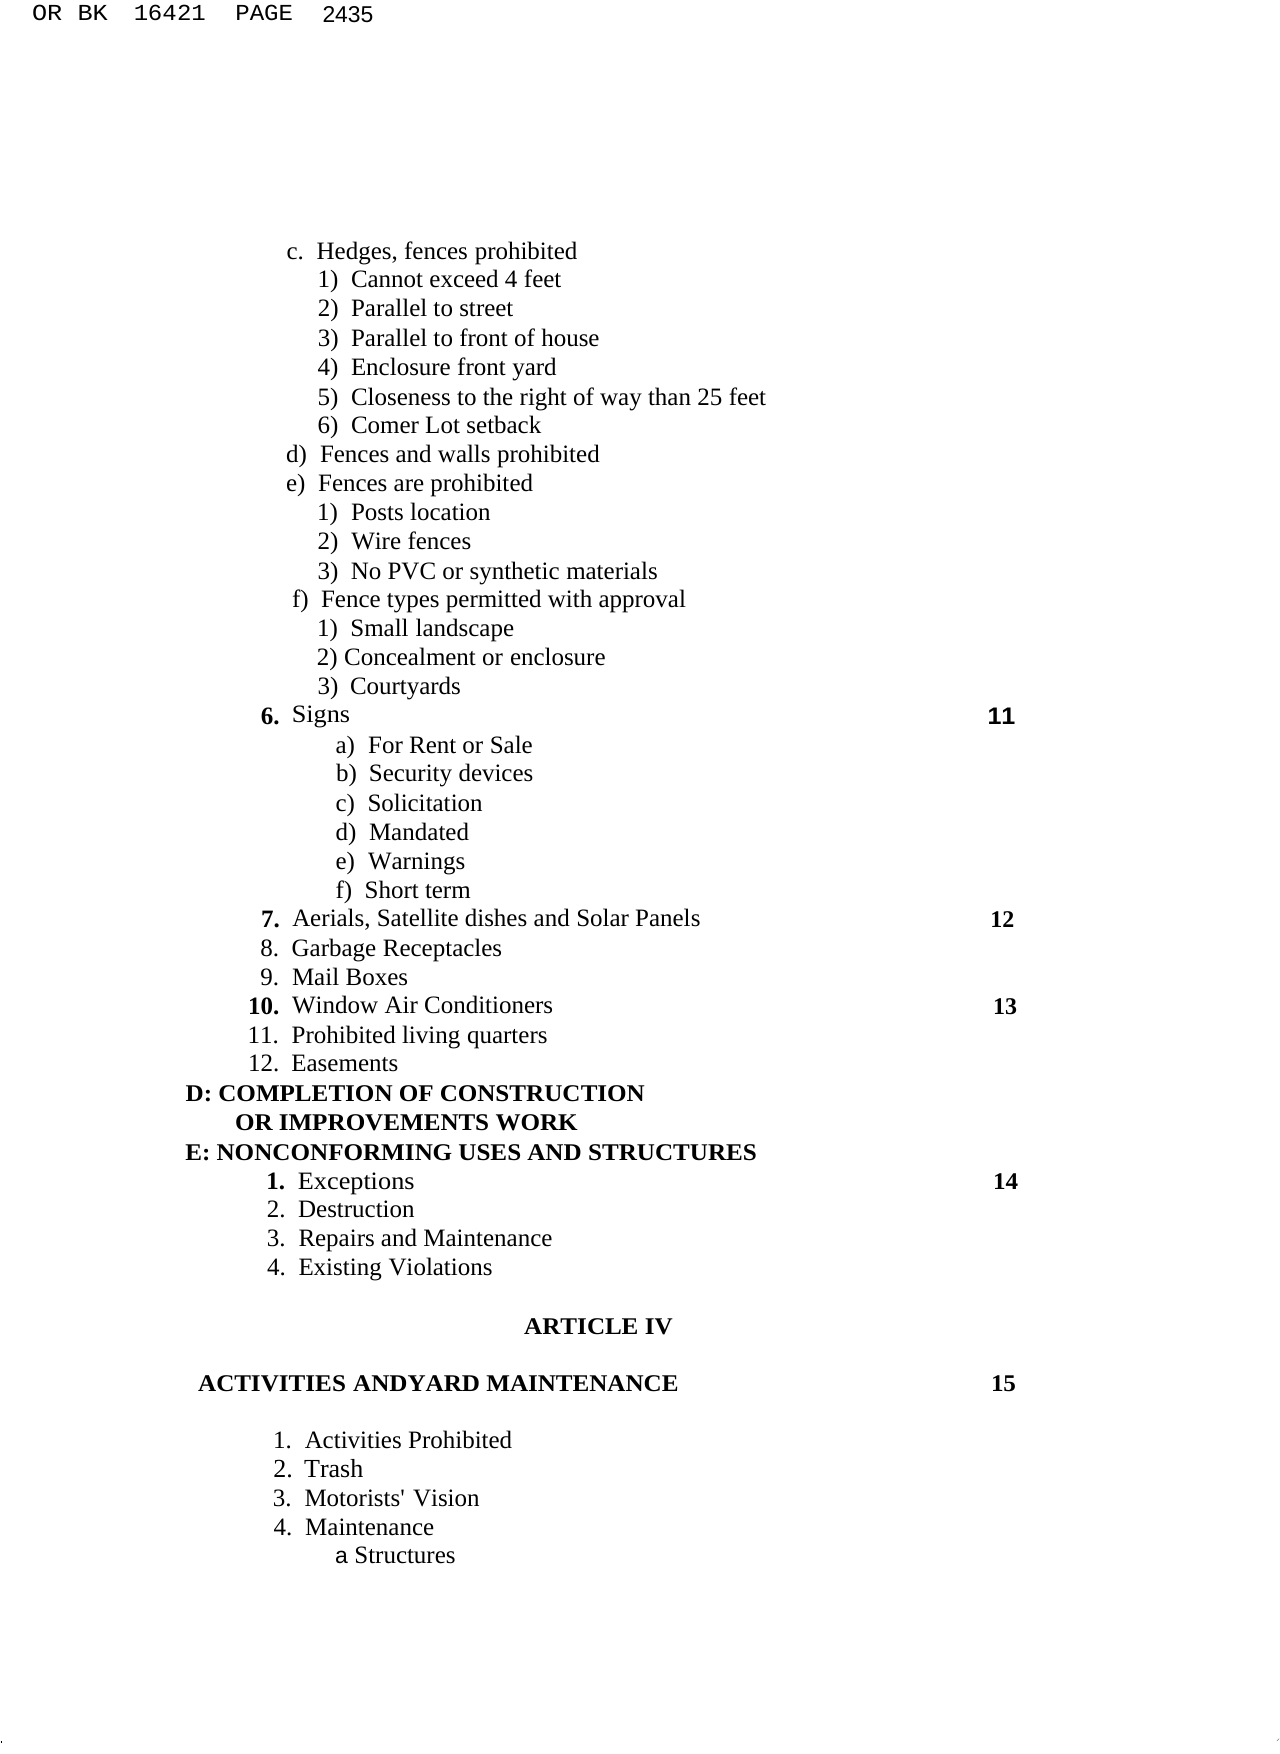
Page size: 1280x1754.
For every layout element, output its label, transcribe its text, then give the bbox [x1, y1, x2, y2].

list Easements [248, 1049, 1100, 1078]
list Prohibited living quarters [247, 1021, 1100, 1049]
list Wire fences [317, 526, 1100, 555]
list Security devices [336, 759, 1100, 787]
list Parallel to street [318, 293, 1100, 322]
list No PVC or synthetic materials [317, 556, 1100, 584]
list Fences and walls prohibited [286, 439, 1100, 468]
list For Rent or Sale [335, 731, 1100, 759]
list Destruction [267, 1195, 1100, 1223]
list Courtyards [317, 672, 1100, 700]
subtitle Trash [273, 1454, 1100, 1483]
list Garbage Receptacles [260, 933, 1100, 962]
list Enclosure front yard [317, 352, 1100, 381]
text D: COMPLETION OF CONSTRUCTION OR IMPROVEMENTS WORK [185, 1079, 648, 1136]
list Signs 11 [261, 700, 1100, 731]
list Fences are prohibited [286, 469, 1100, 497]
list Fence types permitted with approval [292, 585, 1100, 613]
list Solicitation [335, 788, 1100, 816]
list Aerials, Satellite dishes and Solar Panels 12 [261, 904, 1100, 933]
list Warnings [335, 846, 1100, 874]
list Activities Prohibited [273, 1426, 1100, 1454]
list Window Air Conditioners 13 [248, 991, 1100, 1021]
list Repairs and Maintenance [267, 1223, 1100, 1252]
list Concealment or enclosure [317, 643, 1100, 672]
list Maintenance [273, 1512, 1100, 1541]
list Mandated [335, 817, 1100, 845]
list Posts location [317, 497, 1100, 526]
text ACTIVITIES ANDYARD MAINTENANCE 15 [198, 1369, 1100, 1397]
list Small landscape [317, 613, 1100, 642]
list Parallel to front of house [318, 323, 1100, 352]
list Closeness to the right of way than 25 feet [317, 382, 1100, 410]
list Existing Violations [267, 1252, 1100, 1281]
list Comer Lot setback [317, 411, 1100, 439]
list Exceptions 14 [266, 1166, 1100, 1195]
text a Structures [335, 1541, 1100, 1569]
text ARTICLE IV [521, 1312, 675, 1339]
list Hedges, fences prohibited [286, 236, 1100, 265]
list Mail Boxes [260, 962, 1100, 991]
list Short term [335, 875, 1100, 903]
list Cannot exceed 4 feet [317, 265, 1100, 293]
list Motorists' Vision [273, 1483, 1100, 1512]
text E: NONCONFORMING USES AND STRUCTURES [185, 1138, 1100, 1166]
